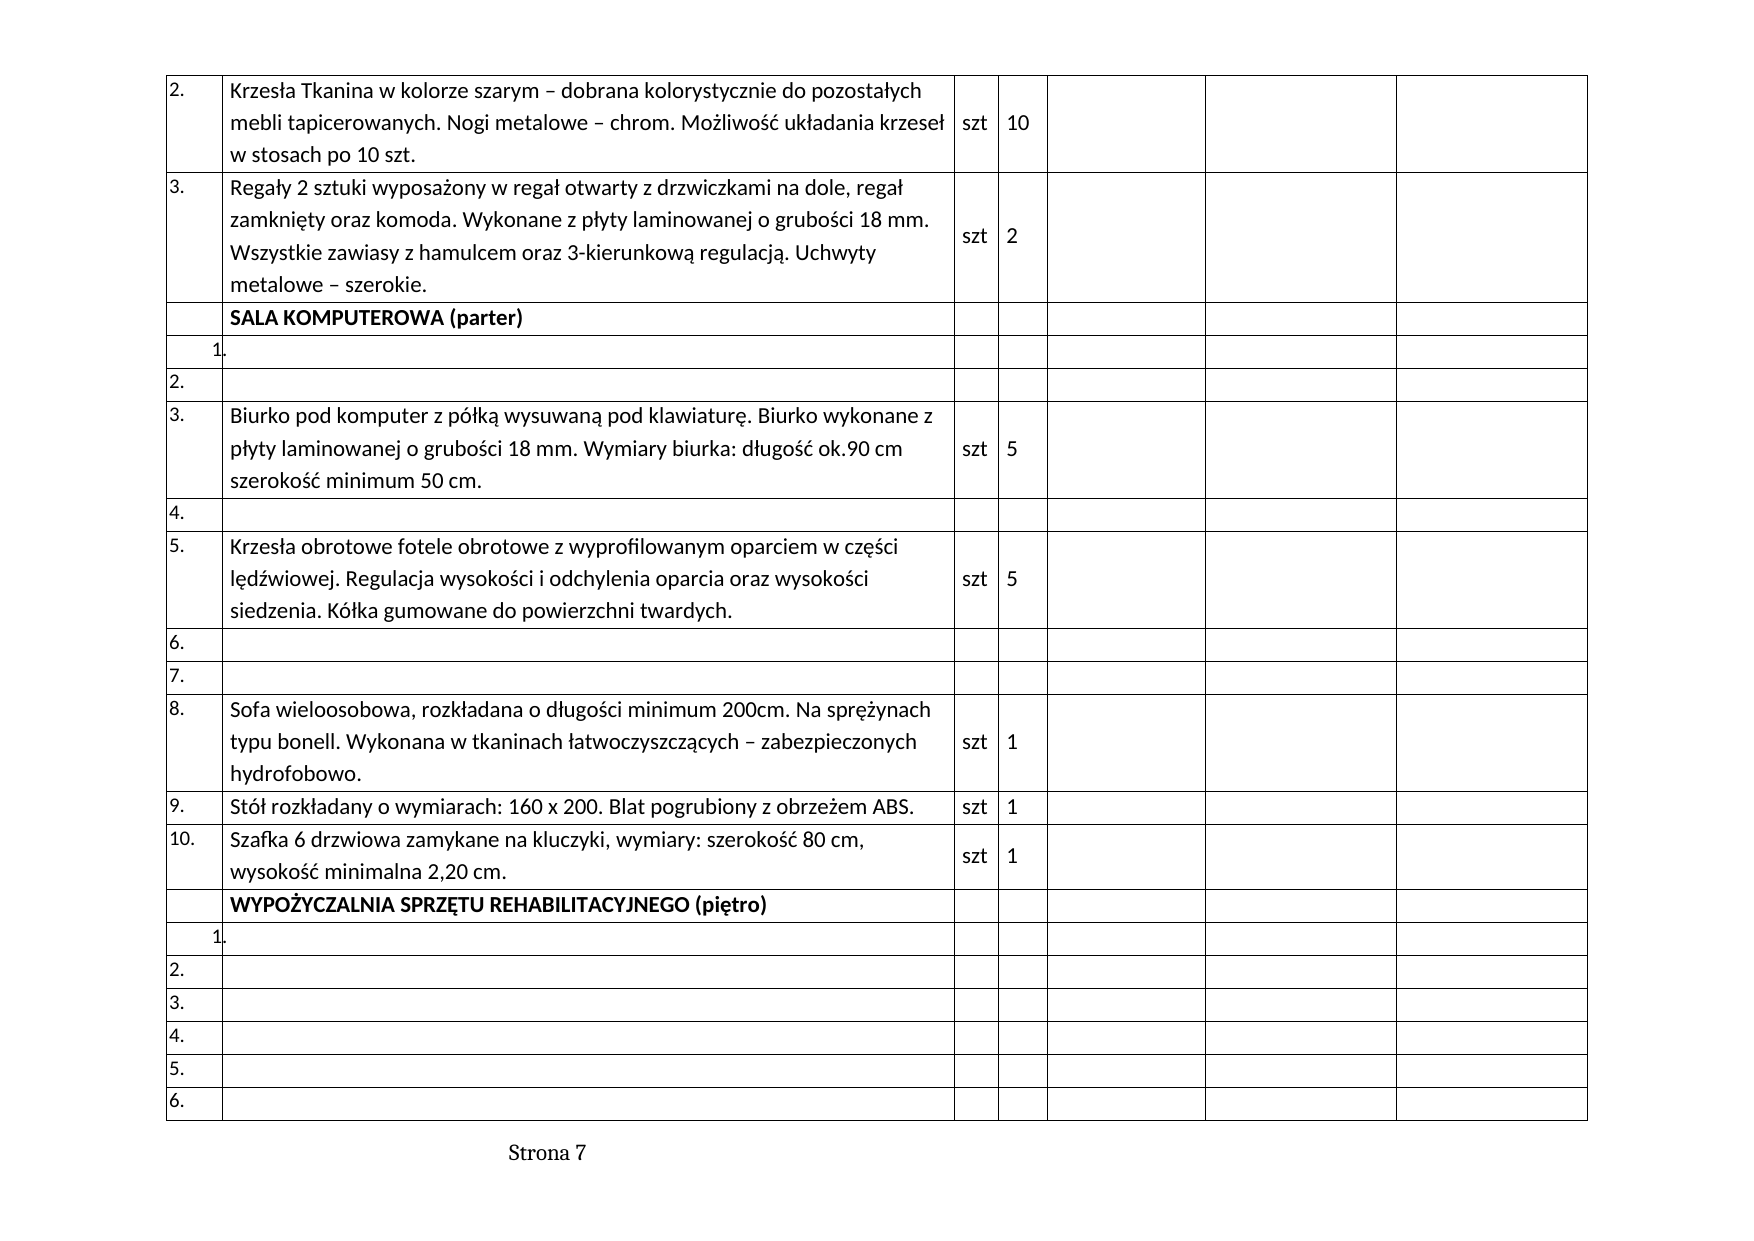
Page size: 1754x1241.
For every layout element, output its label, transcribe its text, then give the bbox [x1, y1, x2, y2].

table_cell [955, 989, 998, 1021]
table_cell [167, 890, 222, 922]
table_cell szt [955, 76, 998, 172]
table_cell [223, 1022, 954, 1054]
table_cell [999, 629, 1047, 661]
table_cell [1048, 336, 1205, 368]
table_cell [1206, 303, 1396, 335]
table_cell [999, 1022, 1047, 1054]
table_cell [167, 1022, 222, 1054]
table_cell [167, 662, 222, 694]
table_cell szt [955, 825, 998, 889]
table_cell [955, 890, 998, 922]
table_cell [1206, 825, 1396, 889]
table_cell [955, 662, 998, 694]
table_cell [223, 1088, 954, 1119]
table_cell [1048, 956, 1205, 988]
table_cell [1397, 923, 1587, 955]
table_cell Krzesła obrotowe fotele obrotowe z wyprofilowanym oparciem w części lędźwiowej. Regulacja wysokości i odchylenia oparcia oraz wysokości siedzenia. Kółka gumowane do powierzchni twardych. [223, 532, 954, 628]
table_cell [1048, 1088, 1205, 1119]
table_cell [1397, 629, 1587, 661]
table_cell [1397, 1055, 1587, 1087]
table_cell [999, 303, 1047, 335]
table_cell [1397, 76, 1587, 172]
table_cell [955, 336, 998, 368]
table_cell SALA KOMPUTEROWA (parter) [223, 303, 954, 335]
table_cell [1206, 336, 1396, 368]
table_cell [999, 662, 1047, 694]
table_cell Krzesła Tkanina w kolorze szarym – dobrana kolorystycznie do pozostałych mebli tapicerowanych. Nogi metalowe – chrom. Możliwość układania krzeseł w stosach po 10 szt. [223, 76, 954, 172]
table_cell [223, 989, 954, 1021]
table_cell [167, 923, 222, 955]
table_cell [167, 336, 222, 368]
table_cell [955, 923, 998, 955]
table_cell [1048, 792, 1205, 824]
table_cell [1048, 369, 1205, 401]
table_cell [1048, 825, 1205, 889]
table_cell [167, 76, 222, 172]
table_cell [1397, 402, 1587, 498]
table_cell Regały 2 sztuki wyposażony w regał otwarty z drzwiczkami na dole, regał zamknięty oraz komoda. Wykonane z płyty laminowanej o grubości 18 mm. Wszystkie zawiasy z hamulcem oraz 3-kierunkową regulacją. Uchwyty metalowe – szerokie. [223, 173, 954, 302]
table_cell [1048, 662, 1205, 694]
table_cell [223, 629, 954, 661]
table_cell [1397, 303, 1587, 335]
table_cell szt [955, 532, 998, 628]
table_cell [1048, 532, 1205, 628]
table_cell [1206, 76, 1396, 172]
table_cell 2 [999, 173, 1047, 302]
table_cell [999, 923, 1047, 955]
table_cell [167, 989, 222, 1021]
table_cell [955, 499, 998, 531]
table_cell 1 [999, 792, 1047, 824]
table_cell [999, 336, 1047, 368]
table_cell [1048, 402, 1205, 498]
table_cell szt [955, 695, 998, 791]
table_cell [1206, 402, 1396, 498]
table_cell [1048, 499, 1205, 531]
table_cell Stół rozkładany o wymiarach: 160 x 200. Blat pogrubiony z obrzeżem ABS. [223, 792, 954, 824]
table_cell [999, 369, 1047, 401]
table_cell [1206, 369, 1396, 401]
table_cell [167, 369, 222, 401]
table_cell [999, 989, 1047, 1021]
table_cell [167, 303, 222, 335]
table_cell [1048, 303, 1205, 335]
table_cell [223, 336, 954, 368]
table_cell [1048, 890, 1205, 922]
table_cell [1048, 1022, 1205, 1054]
table_cell [999, 890, 1047, 922]
table_cell [167, 173, 222, 302]
table_cell [223, 499, 954, 531]
table_cell [999, 1055, 1047, 1087]
table_cell [1397, 532, 1587, 628]
table_cell [167, 1088, 222, 1119]
table_cell [1397, 662, 1587, 694]
table_cell [955, 303, 998, 335]
table_cell [1206, 1055, 1396, 1087]
table_cell [167, 402, 222, 498]
table_cell [223, 1055, 954, 1087]
table_cell [1048, 629, 1205, 661]
table_cell [1206, 890, 1396, 922]
table_cell [955, 1022, 998, 1054]
table_cell [1206, 499, 1396, 531]
table_cell Sofa wieloosobowa, rozkładana o długości minimum 200cm. Na sprężynach typu bonell. Wykonana w tkaninach łatwoczyszczących – zabezpieczonych hydrofobowo. [223, 695, 954, 791]
table_cell [1397, 499, 1587, 531]
table_cell [223, 923, 954, 955]
table_cell 5 [999, 532, 1047, 628]
table_cell [1397, 956, 1587, 988]
table_cell [999, 956, 1047, 988]
table_cell [1397, 1088, 1587, 1119]
table_cell [167, 532, 222, 628]
table_cell [955, 369, 998, 401]
table_cell Biurko pod komputer z półką wysuwaną pod klawiaturę. Biurko wykonane z płyty laminowanej o grubości 18 mm. Wymiary biurka: długość ok.90 cm szerokość minimum 50 cm. [223, 402, 954, 498]
table_cell [955, 629, 998, 661]
table_cell [223, 369, 954, 401]
table_cell [167, 629, 222, 661]
table_cell [1048, 76, 1205, 172]
table_cell WYPOŻYCZALNIA SPRZĘTU REHABILITACYJNEGO (piętro) [223, 890, 954, 922]
table_cell 1 [999, 825, 1047, 889]
table_cell [1397, 890, 1587, 922]
table_cell [1397, 695, 1587, 791]
table_cell [999, 1088, 1047, 1119]
table_cell szt [955, 173, 998, 302]
table_cell 10 [999, 76, 1047, 172]
table_cell [1397, 1022, 1587, 1054]
table_cell [167, 956, 222, 988]
table_cell [1048, 1055, 1205, 1087]
table_cell [167, 499, 222, 531]
table_cell [223, 662, 954, 694]
table_cell [1048, 173, 1205, 302]
table_cell szt [955, 402, 998, 498]
table_cell [955, 1055, 998, 1087]
table_cell [1206, 956, 1396, 988]
table_cell [1048, 989, 1205, 1021]
table_cell [1206, 662, 1396, 694]
table_cell [1397, 336, 1587, 368]
table_cell [167, 825, 222, 889]
table_cell [1206, 695, 1396, 791]
table_cell [1048, 923, 1205, 955]
table_cell [1206, 1022, 1396, 1054]
table_cell [167, 792, 222, 824]
table_cell [1048, 695, 1205, 791]
table_cell szt [955, 792, 998, 824]
table_cell [955, 956, 998, 988]
table_cell 1 [999, 695, 1047, 791]
table_cell Szafka 6 drzwiowa zamykane na kluczyki, wymiary: szerokość 80 cm, wysokość minimalna 2,20 cm. [223, 825, 954, 889]
table_cell [1206, 629, 1396, 661]
table_cell [1206, 792, 1396, 824]
table_cell [1397, 173, 1587, 302]
table_cell [1397, 989, 1587, 1021]
table_cell [1206, 532, 1396, 628]
table_cell 5 [999, 402, 1047, 498]
table_cell [167, 1055, 222, 1087]
table_cell [1206, 923, 1396, 955]
table_cell [1206, 989, 1396, 1021]
table_cell [999, 499, 1047, 531]
table_cell [1397, 792, 1587, 824]
table_cell [955, 1088, 998, 1119]
table_cell [1397, 825, 1587, 889]
table_cell [1206, 1088, 1396, 1119]
table_cell [1397, 369, 1587, 401]
table_cell [1206, 173, 1396, 302]
table_cell [223, 956, 954, 988]
table_cell [167, 695, 222, 791]
